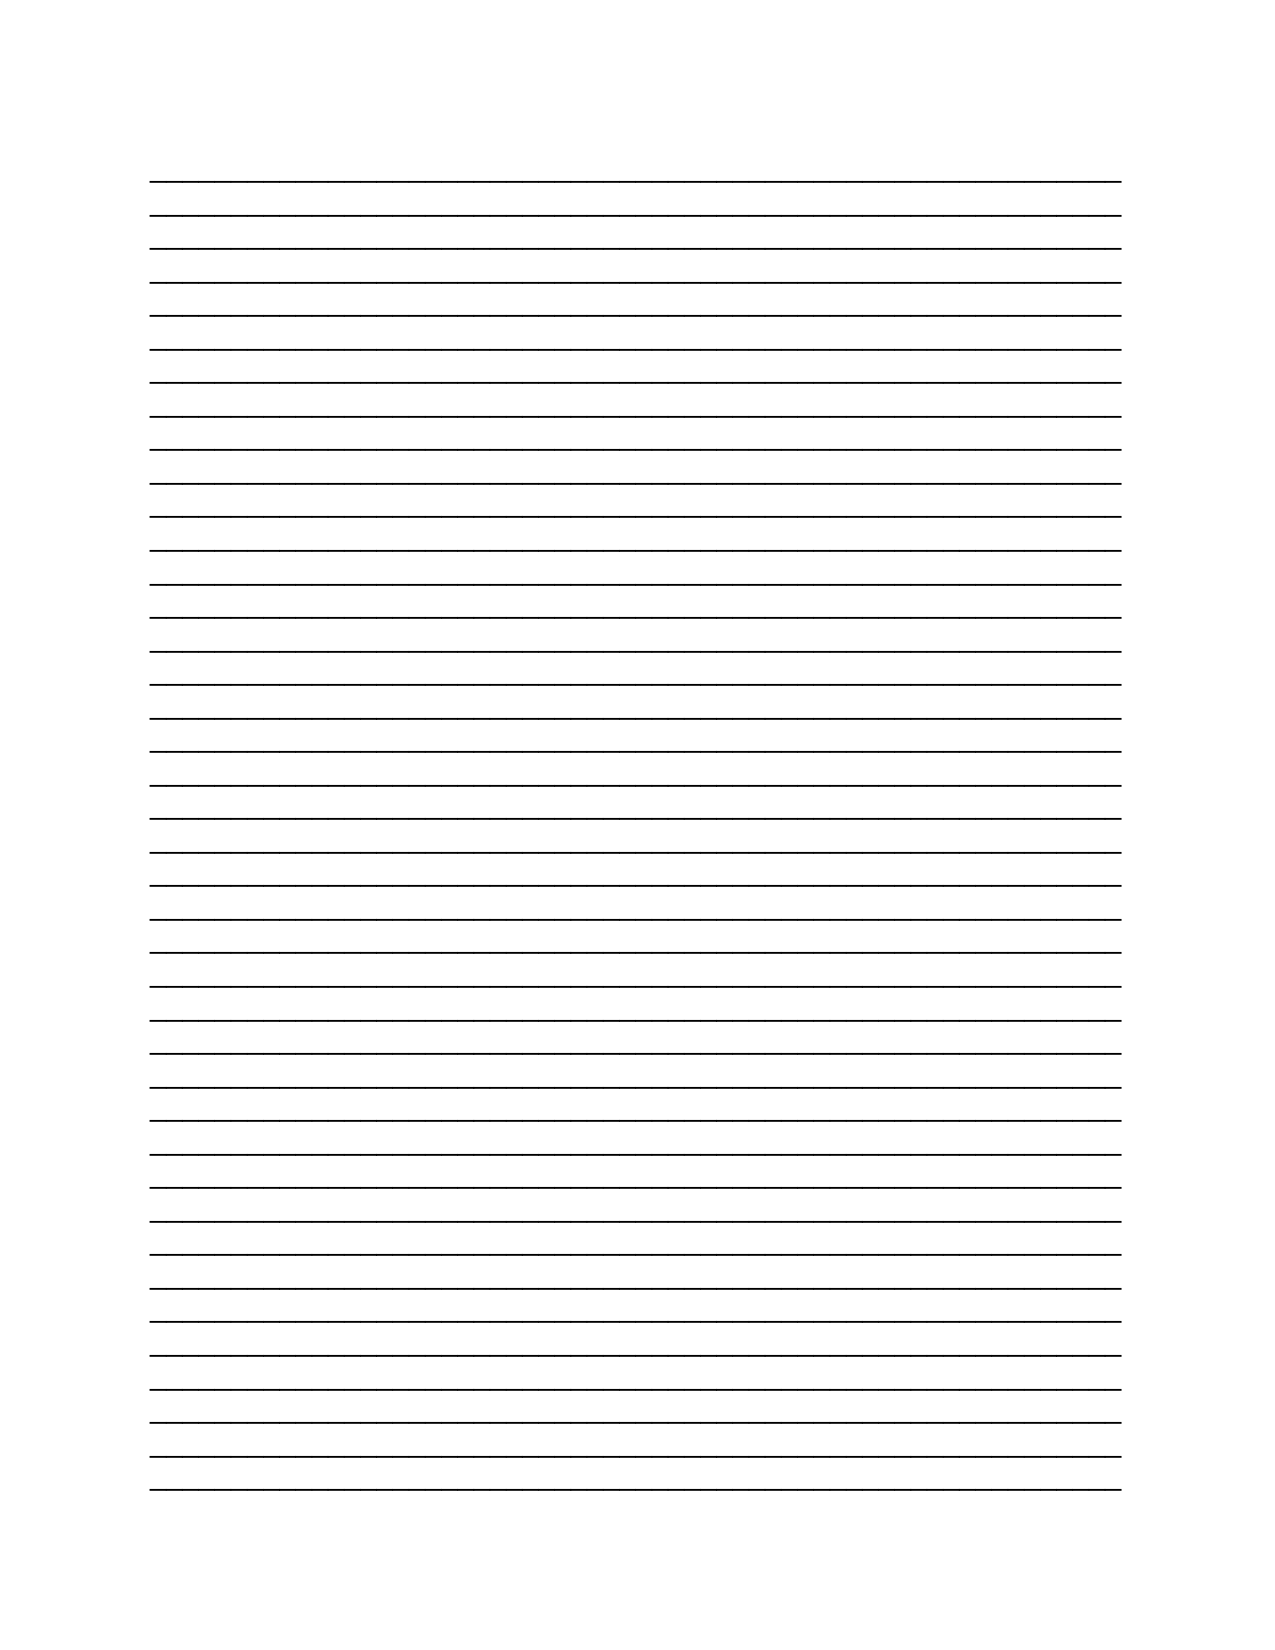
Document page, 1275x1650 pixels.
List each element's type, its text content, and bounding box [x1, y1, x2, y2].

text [150, 150, 1125, 217]
text ________________________________________________________________________________________________________________________ [150, 1022, 1125, 1089]
text ________________________________________________________________________________________________________________________ [150, 888, 1125, 955]
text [150, 1357, 1125, 1424]
text ________________________________________________________________________________________________________________________ [150, 1223, 1125, 1290]
text ________________________________________________________________________________________________________________________ [150, 754, 1125, 821]
text ________________________________________________________________________________________________________________________ [150, 552, 1125, 619]
text ________________________________________________________________________________________________________________________ [150, 1156, 1125, 1223]
text ________________________________________________________________________________________________________________________ [150, 955, 1125, 1022]
text ________________________________________________________________________________________________________________________ [150, 619, 1125, 687]
text ________________________________________________________________________________________________________________________ [150, 1290, 1125, 1357]
text ________________________________________________________________________________________________________________________ [150, 821, 1125, 888]
text ________________________________________________________________________________________________________________________ [150, 687, 1125, 754]
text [150, 1424, 1125, 1492]
text ________________________________________________________________________________________________________________________ [150, 418, 1125, 485]
text ________________________________________________________________________________________________________________________ [150, 1089, 1125, 1156]
text ________________________________________________________________________________________________________________________ [150, 485, 1125, 552]
text ________________________________________________________________________________________________________________________________________________________________________________________________________________________________________________ [150, 217, 1125, 351]
text ________________________________________________________________________________________________________________________ [150, 351, 1125, 418]
